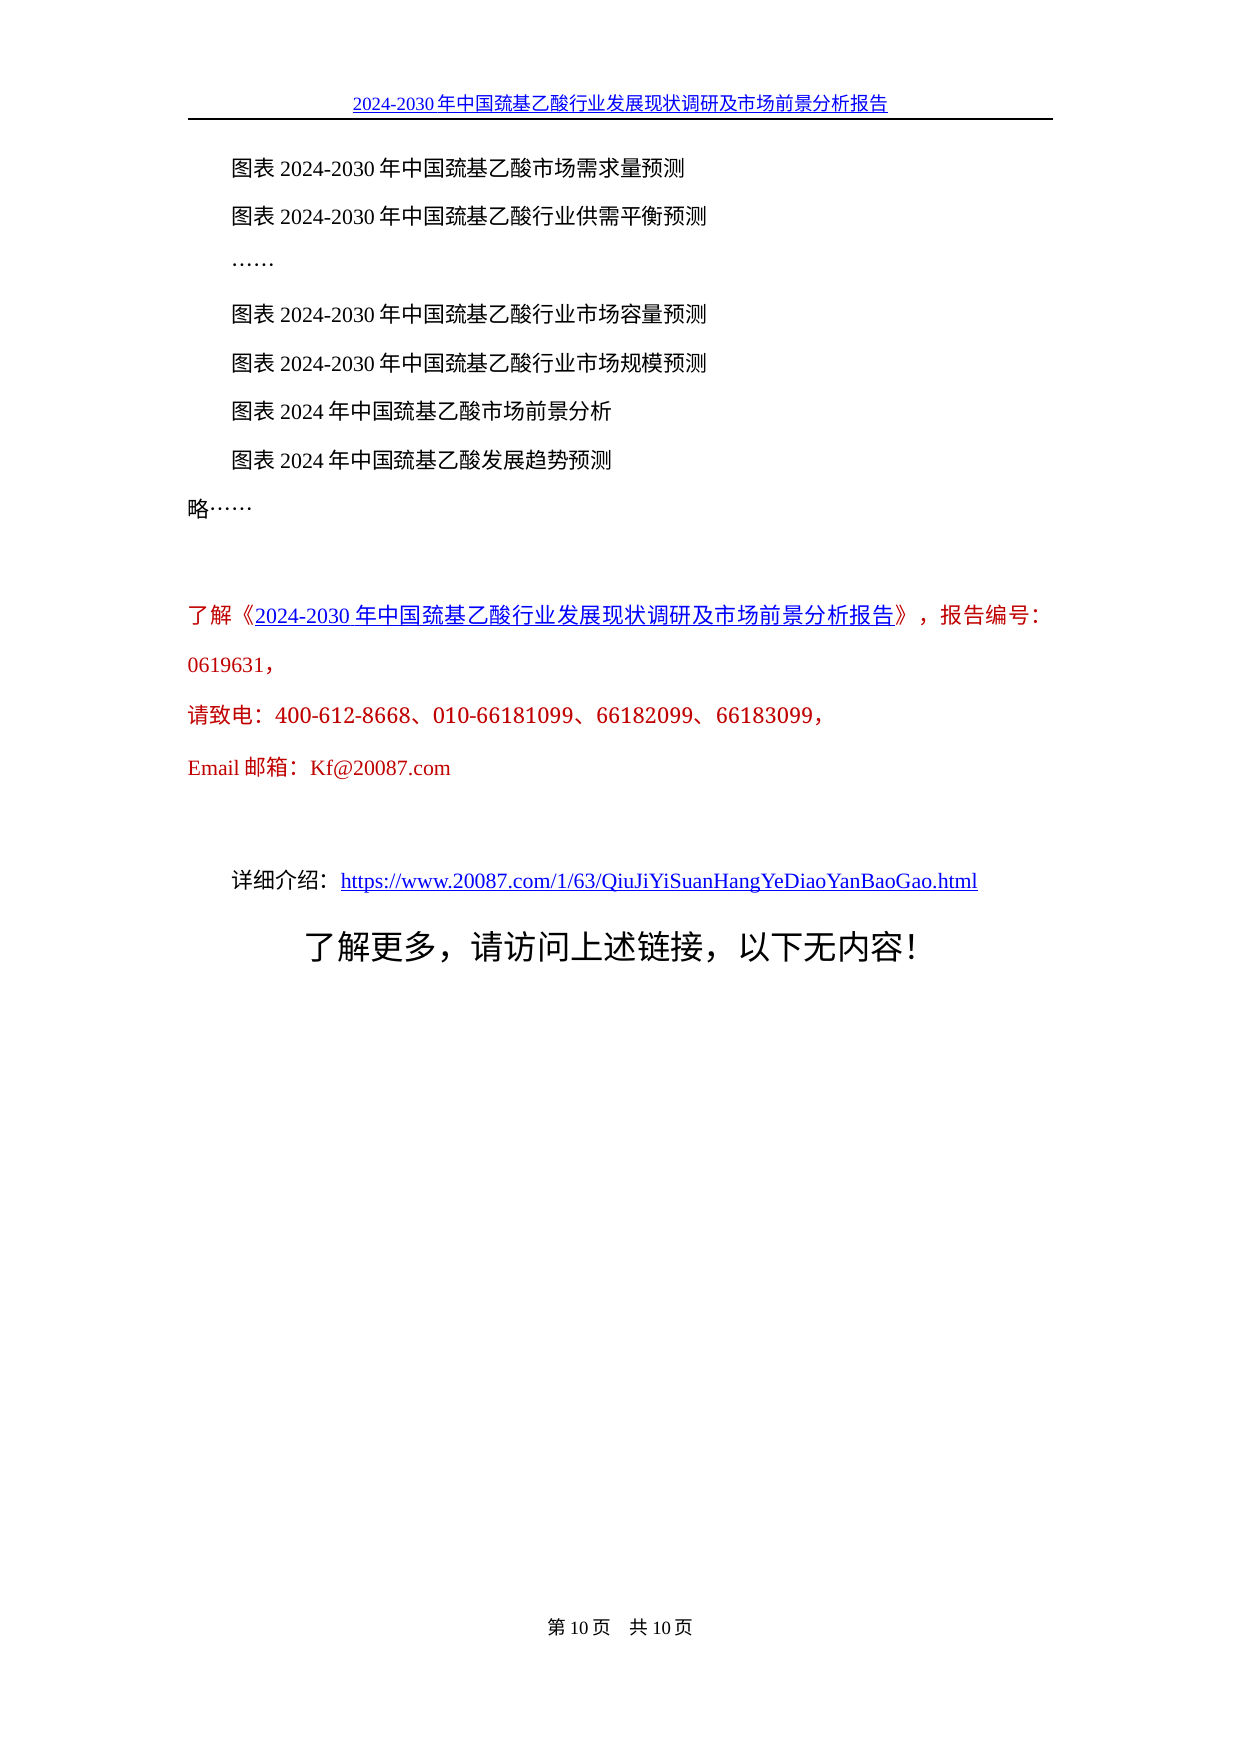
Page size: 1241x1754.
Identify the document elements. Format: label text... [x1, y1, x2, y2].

text Email邮箱：Kf@20087.com [187, 750, 1053, 782]
title 了解更多，请访问上述链接，以下无内容！ [187, 913, 1053, 978]
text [187, 150, 1053, 524]
text 详细介绍：https://www.20087.com/1/63/QiuJiYiSuanHangYeDiaoYanBaoGao.html [187, 863, 1053, 895]
text 请致电：400-612-8668、010-66181099、66182099、66183099， [187, 698, 1053, 731]
text 了解《2024-2030年中国巯基乙酸行业发展现状调研及市场前景分析报告》，报告编号：0619631， [187, 598, 1053, 679]
